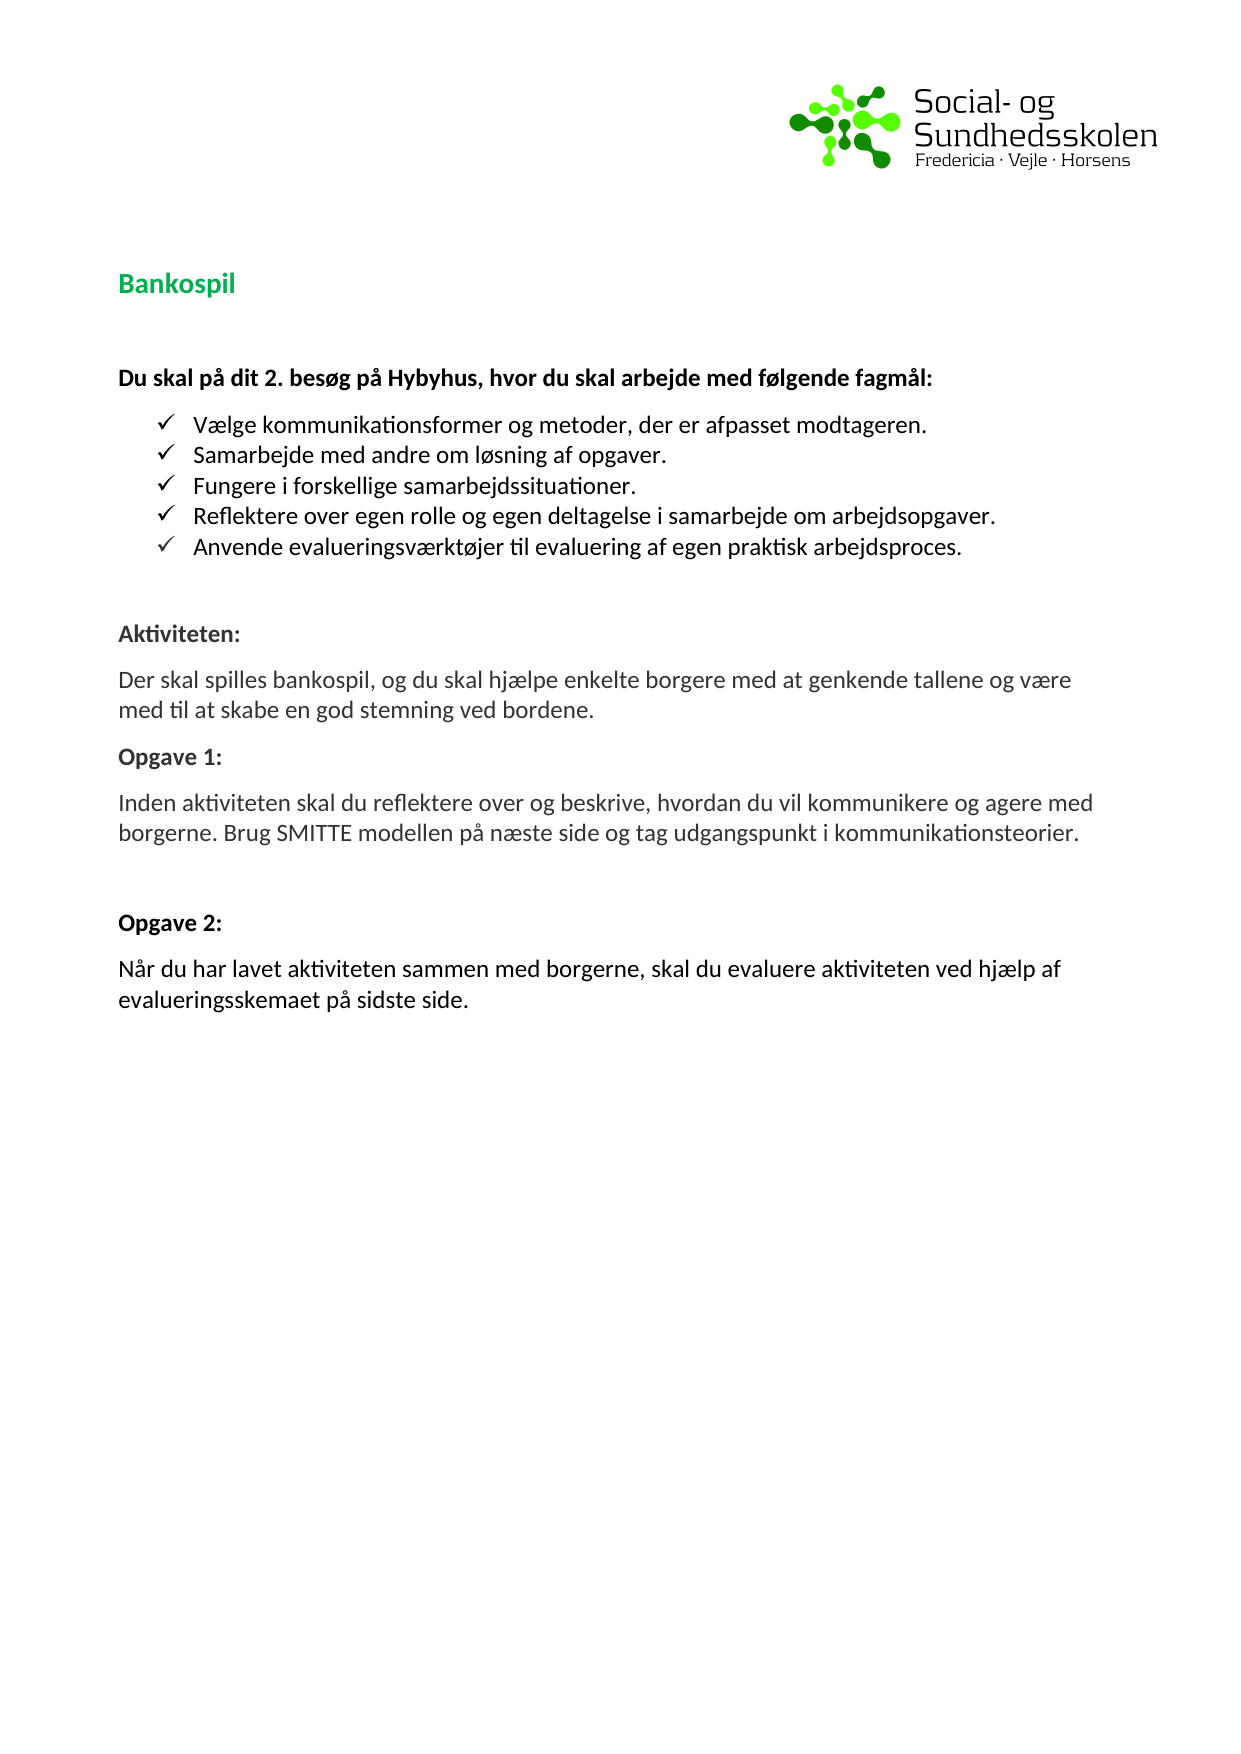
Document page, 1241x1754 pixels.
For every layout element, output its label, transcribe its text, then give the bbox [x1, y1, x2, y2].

text Bankospil [118, 265, 1122, 301]
list Fungere i forskellige samarbejdssituationer. [156, 470, 1122, 500]
picture [0, 10, 1232, 209]
text Opgave 2: [118, 907, 1122, 938]
text Aktiviteten: [118, 618, 1122, 648]
text Der skal spilles bankospil, og du skal hjælpe enkelte borgere med at genkende tallene og være med til at skabe en god stemning ved bordene. [118, 664, 1122, 725]
list Vælge kommunikationsformer og metoder, der er afpasset modtageren. [156, 409, 1122, 439]
text Når du har lavet aktiviteten sammen med borgerne, skal du evaluere aktiviteten ved hjælp af evalueringsskemaet på sidste side. [118, 953, 1122, 1014]
text Du skal på dit 2. besøg på Hybyhus, hvor du skal arbejde med følgende fagmål: [118, 363, 1122, 393]
list Anvende evalueringsværktøjer til evaluering af egen praktisk arbejdsproces. [156, 531, 1122, 561]
list Samarbejde med andre om løsning af opgaver. [156, 439, 1122, 470]
text Opgave 1: [118, 741, 1122, 771]
list Reflektere over egen rolle og egen deltagelse i samarbejde om arbejdsopgaver. [156, 500, 1122, 531]
text Inden aktiviteten skal du reflektere over og beskrive, hvordan du vil kommunikere og agere med borgerne. Brug SMITTE modellen på næste side og tag udgangspunkt i kommunikationsteorier. [118, 787, 1122, 848]
